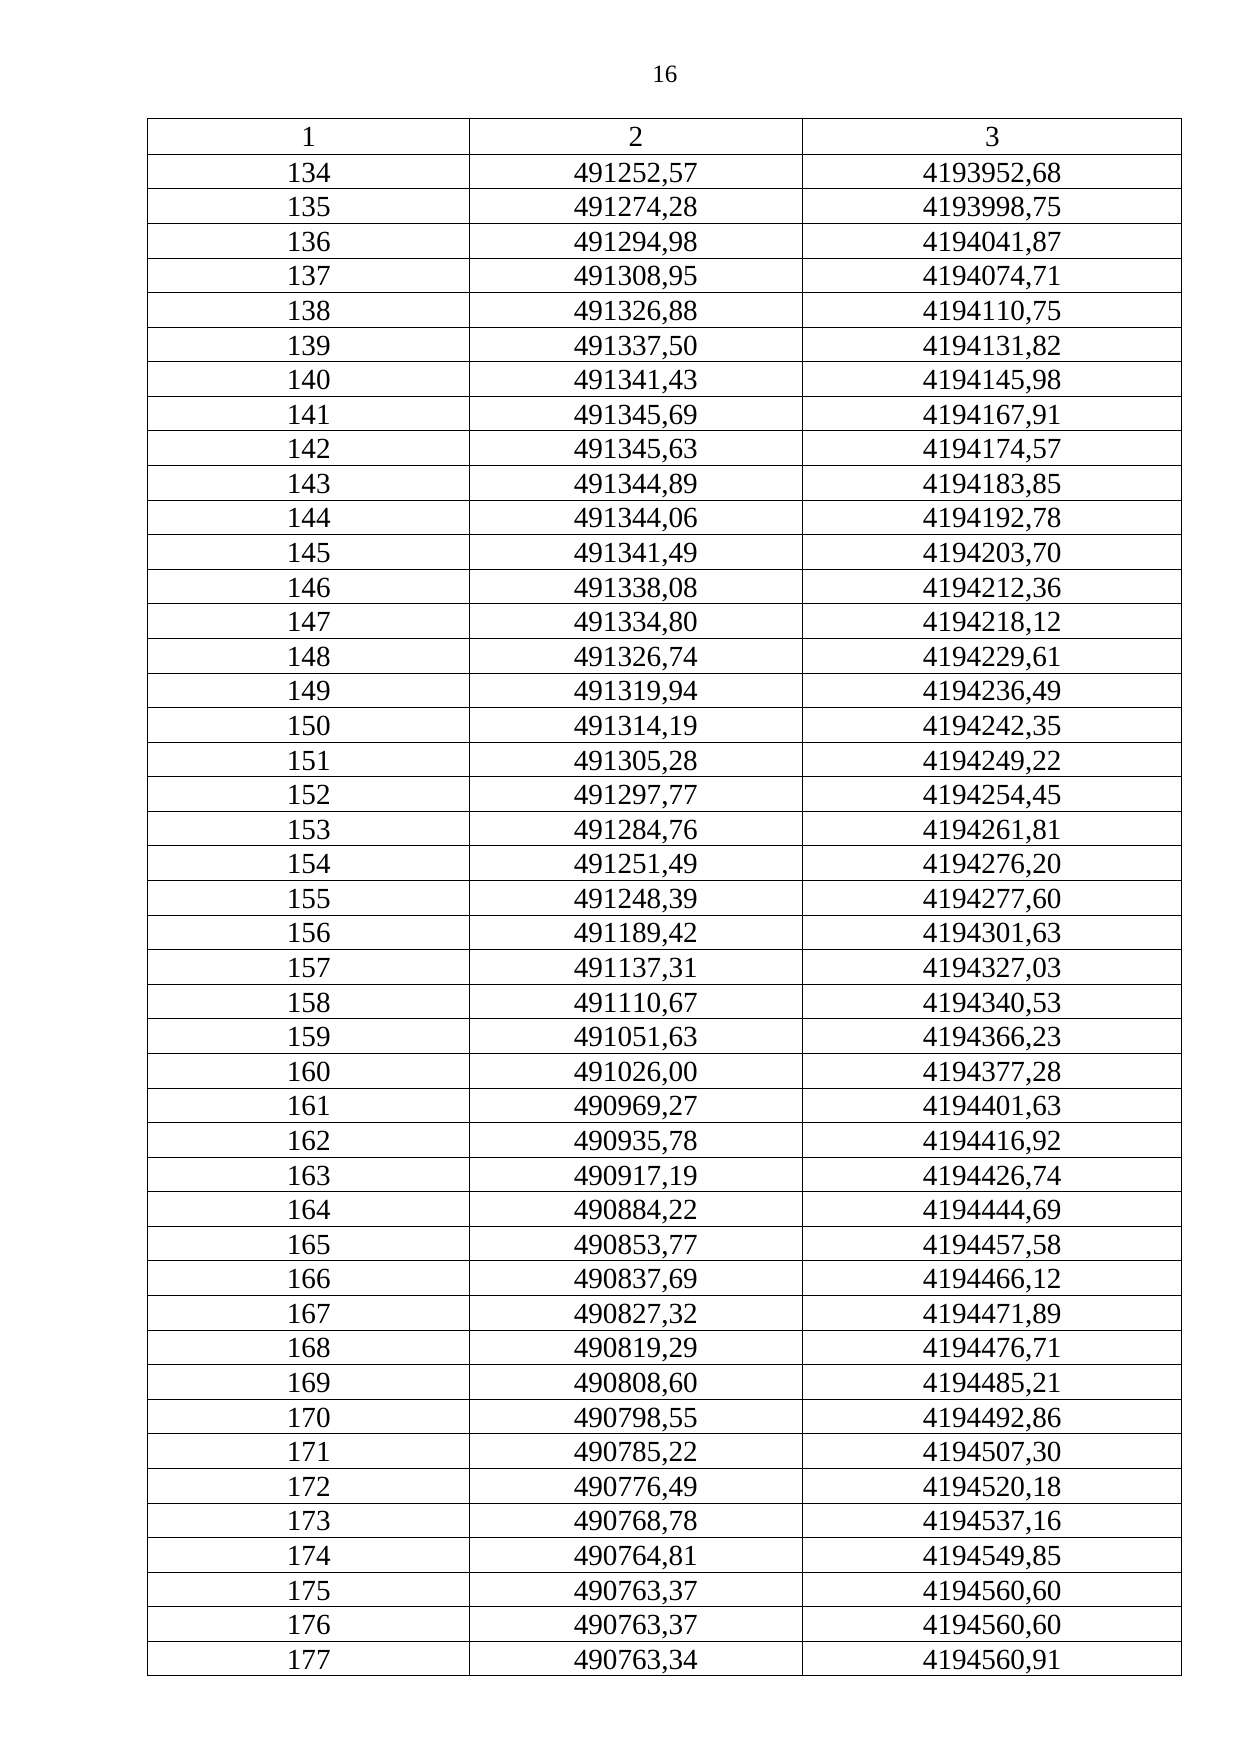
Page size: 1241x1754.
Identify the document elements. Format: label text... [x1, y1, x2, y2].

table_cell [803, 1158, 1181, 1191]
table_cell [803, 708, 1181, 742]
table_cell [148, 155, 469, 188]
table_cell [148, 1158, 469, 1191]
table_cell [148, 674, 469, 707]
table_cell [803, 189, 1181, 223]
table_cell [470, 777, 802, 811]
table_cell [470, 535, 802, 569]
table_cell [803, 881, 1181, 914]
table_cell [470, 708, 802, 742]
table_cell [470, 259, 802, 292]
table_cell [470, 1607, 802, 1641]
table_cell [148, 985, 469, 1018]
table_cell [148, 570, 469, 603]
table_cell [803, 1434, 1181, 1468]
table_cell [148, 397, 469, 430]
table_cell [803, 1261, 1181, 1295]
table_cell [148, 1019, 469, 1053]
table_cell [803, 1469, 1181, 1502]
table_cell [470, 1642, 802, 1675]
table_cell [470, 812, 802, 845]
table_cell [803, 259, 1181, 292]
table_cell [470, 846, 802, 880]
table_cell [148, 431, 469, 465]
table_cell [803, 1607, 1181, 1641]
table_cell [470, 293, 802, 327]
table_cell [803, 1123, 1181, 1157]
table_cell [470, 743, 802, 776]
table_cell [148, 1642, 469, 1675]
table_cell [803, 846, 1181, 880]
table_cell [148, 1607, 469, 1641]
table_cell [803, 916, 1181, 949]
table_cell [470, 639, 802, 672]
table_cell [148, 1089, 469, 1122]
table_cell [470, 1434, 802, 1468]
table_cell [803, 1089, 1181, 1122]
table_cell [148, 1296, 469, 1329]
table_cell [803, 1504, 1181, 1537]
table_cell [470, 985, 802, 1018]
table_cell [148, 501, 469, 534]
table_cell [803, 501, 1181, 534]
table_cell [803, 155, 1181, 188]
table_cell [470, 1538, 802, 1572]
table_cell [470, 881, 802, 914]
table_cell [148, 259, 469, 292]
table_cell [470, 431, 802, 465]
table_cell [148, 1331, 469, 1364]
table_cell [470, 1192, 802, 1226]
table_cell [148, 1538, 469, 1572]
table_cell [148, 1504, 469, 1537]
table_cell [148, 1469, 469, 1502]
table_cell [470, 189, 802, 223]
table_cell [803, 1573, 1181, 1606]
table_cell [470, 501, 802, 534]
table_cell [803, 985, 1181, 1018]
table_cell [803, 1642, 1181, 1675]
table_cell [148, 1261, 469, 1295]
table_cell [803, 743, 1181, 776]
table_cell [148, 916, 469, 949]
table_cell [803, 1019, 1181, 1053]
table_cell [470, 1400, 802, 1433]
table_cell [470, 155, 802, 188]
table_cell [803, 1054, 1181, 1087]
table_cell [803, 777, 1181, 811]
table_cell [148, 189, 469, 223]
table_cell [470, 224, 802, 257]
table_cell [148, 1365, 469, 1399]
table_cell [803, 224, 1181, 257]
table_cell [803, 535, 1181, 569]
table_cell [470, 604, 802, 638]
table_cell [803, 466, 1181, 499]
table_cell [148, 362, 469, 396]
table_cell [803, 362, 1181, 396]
table_header 2 [470, 119, 802, 154]
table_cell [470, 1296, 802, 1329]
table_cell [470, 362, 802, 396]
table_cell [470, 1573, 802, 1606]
table_header 1 [148, 119, 469, 154]
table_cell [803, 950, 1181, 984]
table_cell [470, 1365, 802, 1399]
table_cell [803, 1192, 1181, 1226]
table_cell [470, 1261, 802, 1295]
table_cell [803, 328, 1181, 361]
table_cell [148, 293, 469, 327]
table_header 3 [803, 119, 1181, 154]
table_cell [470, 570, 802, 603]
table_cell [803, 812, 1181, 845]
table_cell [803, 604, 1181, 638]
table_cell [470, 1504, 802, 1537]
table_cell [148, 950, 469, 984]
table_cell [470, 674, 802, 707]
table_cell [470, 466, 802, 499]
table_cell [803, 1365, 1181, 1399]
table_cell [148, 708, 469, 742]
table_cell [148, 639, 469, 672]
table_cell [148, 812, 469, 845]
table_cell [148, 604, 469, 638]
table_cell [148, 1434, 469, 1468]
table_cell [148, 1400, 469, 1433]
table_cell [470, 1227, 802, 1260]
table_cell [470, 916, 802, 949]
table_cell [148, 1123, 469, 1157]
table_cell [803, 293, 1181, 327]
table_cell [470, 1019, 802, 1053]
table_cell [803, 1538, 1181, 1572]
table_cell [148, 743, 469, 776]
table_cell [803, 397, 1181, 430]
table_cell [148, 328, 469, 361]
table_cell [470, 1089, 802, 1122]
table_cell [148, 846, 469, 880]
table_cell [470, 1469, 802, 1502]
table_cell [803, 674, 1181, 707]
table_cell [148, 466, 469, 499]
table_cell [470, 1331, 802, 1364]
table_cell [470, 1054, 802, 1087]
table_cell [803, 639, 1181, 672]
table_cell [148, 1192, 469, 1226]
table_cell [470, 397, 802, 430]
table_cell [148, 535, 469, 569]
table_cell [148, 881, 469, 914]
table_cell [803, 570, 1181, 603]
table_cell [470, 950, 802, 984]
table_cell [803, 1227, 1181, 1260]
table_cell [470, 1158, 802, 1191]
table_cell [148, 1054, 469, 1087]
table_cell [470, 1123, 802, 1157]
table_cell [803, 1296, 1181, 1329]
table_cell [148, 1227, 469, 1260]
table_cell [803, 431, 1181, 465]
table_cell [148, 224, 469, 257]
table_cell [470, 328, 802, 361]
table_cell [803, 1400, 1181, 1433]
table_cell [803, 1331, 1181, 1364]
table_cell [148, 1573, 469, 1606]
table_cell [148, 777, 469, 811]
